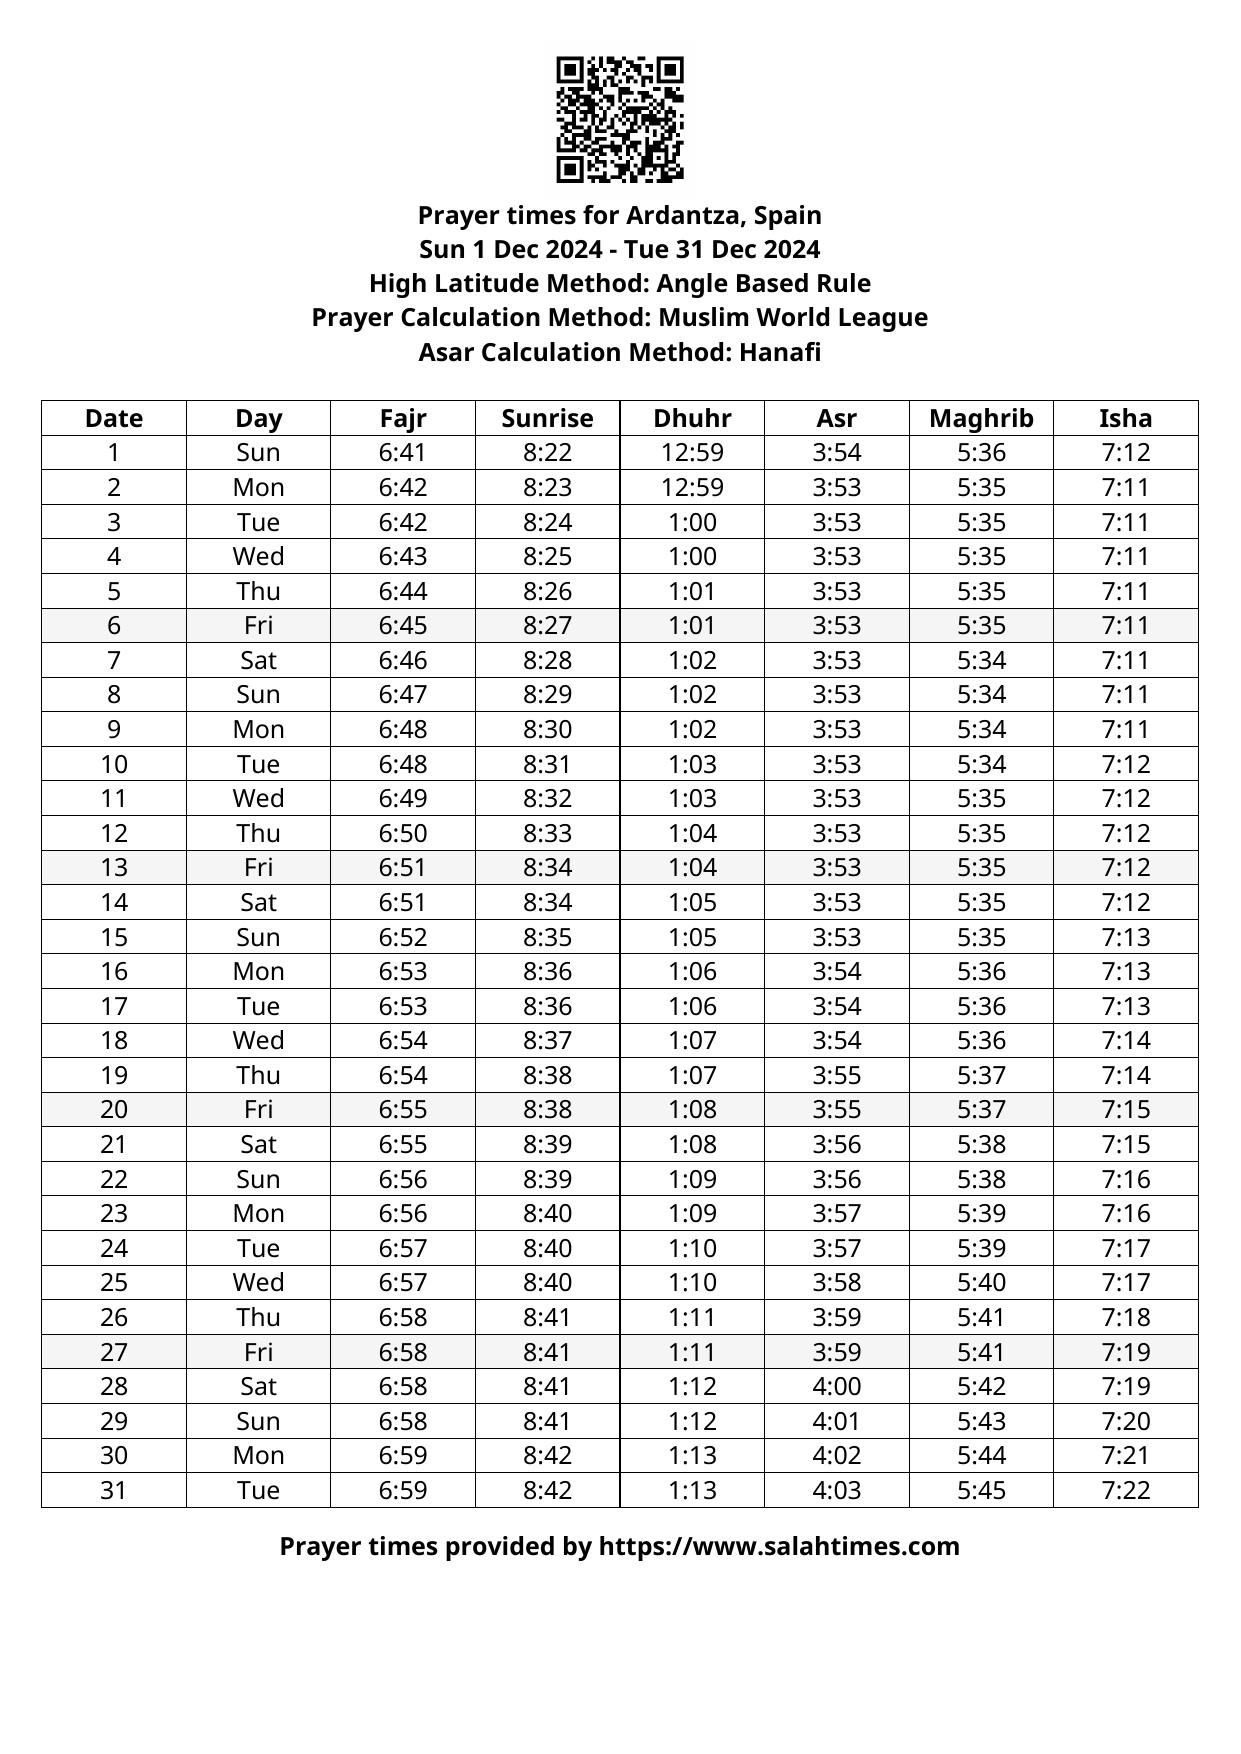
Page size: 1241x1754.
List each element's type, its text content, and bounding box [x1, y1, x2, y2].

table_cell 7:12 [1054, 781, 1198, 815]
table_cell 5:35 [910, 505, 1053, 538]
table_cell 6:42 [331, 505, 475, 538]
table_cell 8:36 [476, 954, 619, 988]
table_cell 6:55 [331, 1093, 475, 1126]
table_cell 5:35 [910, 781, 1053, 815]
table_cell 5:37 [910, 1093, 1053, 1126]
table_cell 5:34 [910, 747, 1053, 780]
table_cell 1:05 [621, 885, 764, 919]
table_cell 6:41 [331, 436, 475, 469]
table_cell 25 [42, 1266, 186, 1299]
table_cell 5:35 [910, 470, 1053, 504]
table_cell 3:53 [765, 505, 909, 538]
table_header Dhuhr [621, 401, 764, 434]
table_cell 1:08 [621, 1127, 764, 1161]
table_cell Thu [187, 1300, 330, 1334]
table_cell 4:00 [765, 1369, 909, 1403]
table_cell 5:37 [910, 1058, 1053, 1092]
table_cell 8:41 [476, 1335, 619, 1368]
table_cell 8:39 [476, 1162, 619, 1195]
table_cell 8:28 [476, 643, 619, 677]
table_cell 3:59 [765, 1300, 909, 1334]
table_cell 1:12 [621, 1369, 764, 1403]
table_cell 1:02 [621, 712, 764, 746]
table_cell Mon [187, 1196, 330, 1230]
table_cell 5:35 [910, 609, 1053, 642]
table_cell 6:56 [331, 1196, 475, 1230]
table_cell 3:54 [765, 954, 909, 988]
table_cell 1:10 [621, 1266, 764, 1299]
table_cell 6:48 [331, 747, 475, 780]
table_cell 5:36 [910, 1024, 1053, 1057]
picture [542, 41, 699, 198]
table_cell 3:53 [765, 816, 909, 849]
table_cell 5:34 [910, 678, 1053, 711]
table_cell 12:59 [621, 436, 764, 469]
table_cell 1:11 [621, 1300, 764, 1334]
table_cell Mon [187, 954, 330, 988]
table_cell 5:36 [910, 989, 1053, 1022]
table_cell 8:24 [476, 505, 619, 538]
table_cell 1:06 [621, 954, 764, 988]
table_cell 3:53 [765, 851, 909, 884]
text Sun 1 Dec 2024 - Tue 31 Dec 2024 [42, 232, 1198, 266]
table_cell 1:00 [621, 505, 764, 538]
table_cell 8:42 [476, 1439, 619, 1472]
table_cell 6:42 [331, 470, 475, 504]
table_cell 3:56 [765, 1162, 909, 1195]
table_cell 20 [42, 1093, 186, 1126]
table_header Sunrise [476, 401, 619, 434]
table_cell 6:58 [331, 1369, 475, 1403]
table_cell 5:42 [910, 1369, 1053, 1403]
table_header Day [187, 401, 330, 434]
table_cell 7:12 [1054, 747, 1198, 780]
table_cell 6:44 [331, 574, 475, 607]
table_cell 9 [42, 712, 186, 746]
table_cell 8:42 [476, 1473, 619, 1507]
table_cell 1:07 [621, 1024, 764, 1057]
table_cell 6:57 [331, 1231, 475, 1264]
table_cell 22 [42, 1162, 186, 1195]
table_cell 24 [42, 1231, 186, 1264]
table_cell 7:16 [1054, 1196, 1198, 1230]
table_cell 7:11 [1054, 712, 1198, 746]
table_cell 1:07 [621, 1058, 764, 1092]
table_cell 8:30 [476, 712, 619, 746]
table_cell 5:35 [910, 920, 1053, 953]
table_cell 6:53 [331, 954, 475, 988]
table_cell 1:03 [621, 781, 764, 815]
table_cell 6:49 [331, 781, 475, 815]
table_cell 7:14 [1054, 1024, 1198, 1057]
table_cell 7:13 [1054, 920, 1198, 953]
table_cell 3:58 [765, 1266, 909, 1299]
table_cell 4:01 [765, 1404, 909, 1437]
table_cell 8:26 [476, 574, 619, 607]
table_cell 7:11 [1054, 470, 1198, 504]
table_cell 5:43 [910, 1404, 1053, 1437]
table_cell Wed [187, 781, 330, 815]
table_cell 7:11 [1054, 574, 1198, 607]
table_cell 1:03 [621, 747, 764, 780]
table_cell 5:39 [910, 1231, 1053, 1264]
table_cell 8:38 [476, 1093, 619, 1126]
table_cell 7:12 [1054, 816, 1198, 849]
table_cell Fri [187, 1093, 330, 1126]
table_cell 3:53 [765, 609, 909, 642]
table_cell 6:58 [331, 1300, 475, 1334]
table_cell 1:00 [621, 539, 764, 573]
table_cell 6:55 [331, 1127, 475, 1161]
table_cell Sat [187, 643, 330, 677]
table_cell 1:13 [621, 1439, 764, 1472]
table_cell 21 [42, 1127, 186, 1161]
table_cell 8:40 [476, 1266, 619, 1299]
table_cell Sat [187, 1127, 330, 1161]
table_cell 7:14 [1054, 1058, 1198, 1092]
table_cell 5:44 [910, 1439, 1053, 1472]
table_cell 1:01 [621, 574, 764, 607]
table_cell 1:09 [621, 1162, 764, 1195]
table_cell 1:12 [621, 1404, 764, 1437]
table_cell 23 [42, 1196, 186, 1230]
table_cell Sat [187, 885, 330, 919]
table_cell 3:57 [765, 1196, 909, 1230]
table_cell 6:58 [331, 1404, 475, 1437]
table_cell 17 [42, 989, 186, 1022]
table_cell 15 [42, 920, 186, 953]
table_cell 7:16 [1054, 1162, 1198, 1195]
table_cell 1:13 [621, 1473, 764, 1507]
table_cell 8:41 [476, 1300, 619, 1334]
text Prayer Calculation Method: Muslim World League [42, 300, 1198, 334]
table_cell 7:15 [1054, 1093, 1198, 1126]
table_cell 8:29 [476, 678, 619, 711]
table_cell Sun [187, 1162, 330, 1195]
table_cell 5:34 [910, 643, 1053, 677]
table_cell 8:33 [476, 816, 619, 849]
table_cell 1:01 [621, 609, 764, 642]
table_cell Sun [187, 1404, 330, 1437]
table_cell Fri [187, 1335, 330, 1368]
table_cell 13 [42, 851, 186, 884]
table_cell 1:02 [621, 643, 764, 677]
table_cell 6:50 [331, 816, 475, 849]
table_cell 6:54 [331, 1024, 475, 1057]
table_cell 1:05 [621, 920, 764, 953]
table_cell 6:48 [331, 712, 475, 746]
table_cell 8:34 [476, 885, 619, 919]
table_cell 7:12 [1054, 436, 1198, 469]
table_cell 10 [42, 747, 186, 780]
table_cell 1:04 [621, 816, 764, 849]
table_cell 8:32 [476, 781, 619, 815]
table_cell 8:41 [476, 1369, 619, 1403]
table_cell Thu [187, 1058, 330, 1092]
table_cell 5:35 [910, 574, 1053, 607]
table_cell 7:12 [1054, 851, 1198, 884]
table_cell 5:35 [910, 539, 1053, 573]
table_cell 16 [42, 954, 186, 988]
table_cell Wed [187, 1024, 330, 1057]
table_cell 12 [42, 816, 186, 849]
table_cell 8:37 [476, 1024, 619, 1057]
table_cell 31 [42, 1473, 186, 1507]
table_header Fajr [331, 401, 475, 434]
table_cell 6:52 [331, 920, 475, 953]
table_cell Wed [187, 539, 330, 573]
table_cell 3:53 [765, 574, 909, 607]
table_cell 6:43 [331, 539, 475, 573]
table_cell 7:19 [1054, 1335, 1198, 1368]
table_cell 30 [42, 1439, 186, 1472]
table_cell 5:45 [910, 1473, 1053, 1507]
table_cell 7:18 [1054, 1300, 1198, 1334]
table_cell Fri [187, 851, 330, 884]
table_cell 3:56 [765, 1127, 909, 1161]
table_cell 5:38 [910, 1127, 1053, 1161]
table_cell 4 [42, 539, 186, 573]
table_cell Sat [187, 1369, 330, 1403]
table_cell 7:15 [1054, 1127, 1198, 1161]
table_header Asr [765, 401, 909, 434]
table_cell Tue [187, 505, 330, 538]
table_header Date [42, 401, 186, 434]
table_cell 4:02 [765, 1439, 909, 1472]
table_cell 7:11 [1054, 678, 1198, 711]
table_cell Wed [187, 1266, 330, 1299]
text High Latitude Method: Angle Based Rule [42, 266, 1198, 300]
table_cell 3:53 [765, 920, 909, 953]
table_header Isha [1054, 401, 1198, 434]
table_cell 3:53 [765, 678, 909, 711]
table_cell 3:55 [765, 1058, 909, 1092]
table_cell 5:36 [910, 436, 1053, 469]
table_cell 3:55 [765, 1093, 909, 1126]
table_cell 6:53 [331, 989, 475, 1022]
table_cell Sun [187, 920, 330, 953]
table_cell 3:53 [765, 885, 909, 919]
table_cell Tue [187, 747, 330, 780]
table_cell 12:59 [621, 470, 764, 504]
table_cell 7:11 [1054, 539, 1198, 573]
table_cell 5:40 [910, 1266, 1053, 1299]
table_cell 8:41 [476, 1404, 619, 1437]
table_cell 5:34 [910, 712, 1053, 746]
table_cell 6:45 [331, 609, 475, 642]
table_cell 6:59 [331, 1439, 475, 1472]
table_cell 27 [42, 1335, 186, 1368]
table_cell 1:11 [621, 1335, 764, 1368]
table_cell 6:54 [331, 1058, 475, 1092]
table_cell 3:53 [765, 747, 909, 780]
table_cell 7:13 [1054, 989, 1198, 1022]
table_cell 3:53 [765, 781, 909, 815]
table_cell 3:53 [765, 643, 909, 677]
table_cell 7:21 [1054, 1439, 1198, 1472]
table_cell Mon [187, 470, 330, 504]
table_cell 8:22 [476, 436, 619, 469]
table_cell 7:11 [1054, 643, 1198, 677]
table_cell Thu [187, 816, 330, 849]
table_cell 5:36 [910, 954, 1053, 988]
table_cell 7:12 [1054, 885, 1198, 919]
table_cell 8:27 [476, 609, 619, 642]
table_cell 1:04 [621, 851, 764, 884]
table_cell 3:54 [765, 436, 909, 469]
table_cell 7 [42, 643, 186, 677]
table_cell 11 [42, 781, 186, 815]
table_header Maghrib [910, 401, 1053, 434]
table_cell 3:57 [765, 1231, 909, 1264]
text Prayer times for Ardantza, Spain [42, 198, 1198, 232]
table_cell 7:17 [1054, 1231, 1198, 1264]
table_cell 5:35 [910, 851, 1053, 884]
table_cell 1 [42, 436, 186, 469]
table_cell 6:51 [331, 885, 475, 919]
table_cell 3 [42, 505, 186, 538]
table_cell 3:53 [765, 539, 909, 573]
table_cell 3:53 [765, 712, 909, 746]
table_cell Thu [187, 574, 330, 607]
table_cell Tue [187, 1473, 330, 1507]
text Prayer times provided by https://www.salahtimes.com [42, 1528, 1198, 1563]
table_cell 5:35 [910, 816, 1053, 849]
table_cell 3:54 [765, 989, 909, 1022]
table_cell 7:13 [1054, 954, 1198, 988]
table_cell 8:25 [476, 539, 619, 573]
table_cell 1:08 [621, 1093, 764, 1126]
table_cell 14 [42, 885, 186, 919]
table_cell 6:56 [331, 1162, 475, 1195]
table_cell Tue [187, 1231, 330, 1264]
table_cell 8:40 [476, 1231, 619, 1264]
table_cell Tue [187, 989, 330, 1022]
table_cell 8 [42, 678, 186, 711]
text Asar Calculation Method: Hanafi [42, 334, 1198, 368]
table_cell 7:11 [1054, 505, 1198, 538]
table_cell 7:17 [1054, 1266, 1198, 1299]
table_cell 6:57 [331, 1266, 475, 1299]
table_cell 2 [42, 470, 186, 504]
table_cell 19 [42, 1058, 186, 1092]
table_cell 26 [42, 1300, 186, 1334]
table_cell 3:54 [765, 1024, 909, 1057]
table_cell 8:38 [476, 1058, 619, 1092]
table_cell 7:22 [1054, 1473, 1198, 1507]
table_cell 8:35 [476, 920, 619, 953]
table_cell 1:06 [621, 989, 764, 1022]
table_cell 6:51 [331, 851, 475, 884]
table_cell 5:39 [910, 1196, 1053, 1230]
table_cell 8:34 [476, 851, 619, 884]
table_cell 3:53 [765, 470, 909, 504]
table_cell 8:40 [476, 1196, 619, 1230]
table_cell 5:41 [910, 1335, 1053, 1368]
table_cell 28 [42, 1369, 186, 1403]
table_cell 18 [42, 1024, 186, 1057]
table_cell 8:36 [476, 989, 619, 1022]
table_cell 4:03 [765, 1473, 909, 1507]
table_cell 6 [42, 609, 186, 642]
table_cell 1:10 [621, 1231, 764, 1264]
table_cell Sun [187, 678, 330, 711]
table_cell 5:38 [910, 1162, 1053, 1195]
table_cell 8:23 [476, 470, 619, 504]
table_cell 1:09 [621, 1196, 764, 1230]
table_cell 6:47 [331, 678, 475, 711]
table_cell 1:02 [621, 678, 764, 711]
table_cell 6:59 [331, 1473, 475, 1507]
table_cell 5:35 [910, 885, 1053, 919]
table_cell 29 [42, 1404, 186, 1437]
table_cell 5 [42, 574, 186, 607]
table_cell 6:46 [331, 643, 475, 677]
table_cell Mon [187, 1439, 330, 1472]
table_cell Fri [187, 609, 330, 642]
table_cell 5:41 [910, 1300, 1053, 1334]
table_cell 6:58 [331, 1335, 475, 1368]
table_cell 7:19 [1054, 1369, 1198, 1403]
table_cell 7:20 [1054, 1404, 1198, 1437]
table_cell 7:11 [1054, 609, 1198, 642]
table_cell Mon [187, 712, 330, 746]
table_cell Sun [187, 436, 330, 469]
table_cell 3:59 [765, 1335, 909, 1368]
table_cell 8:39 [476, 1127, 619, 1161]
table_cell 8:31 [476, 747, 619, 780]
